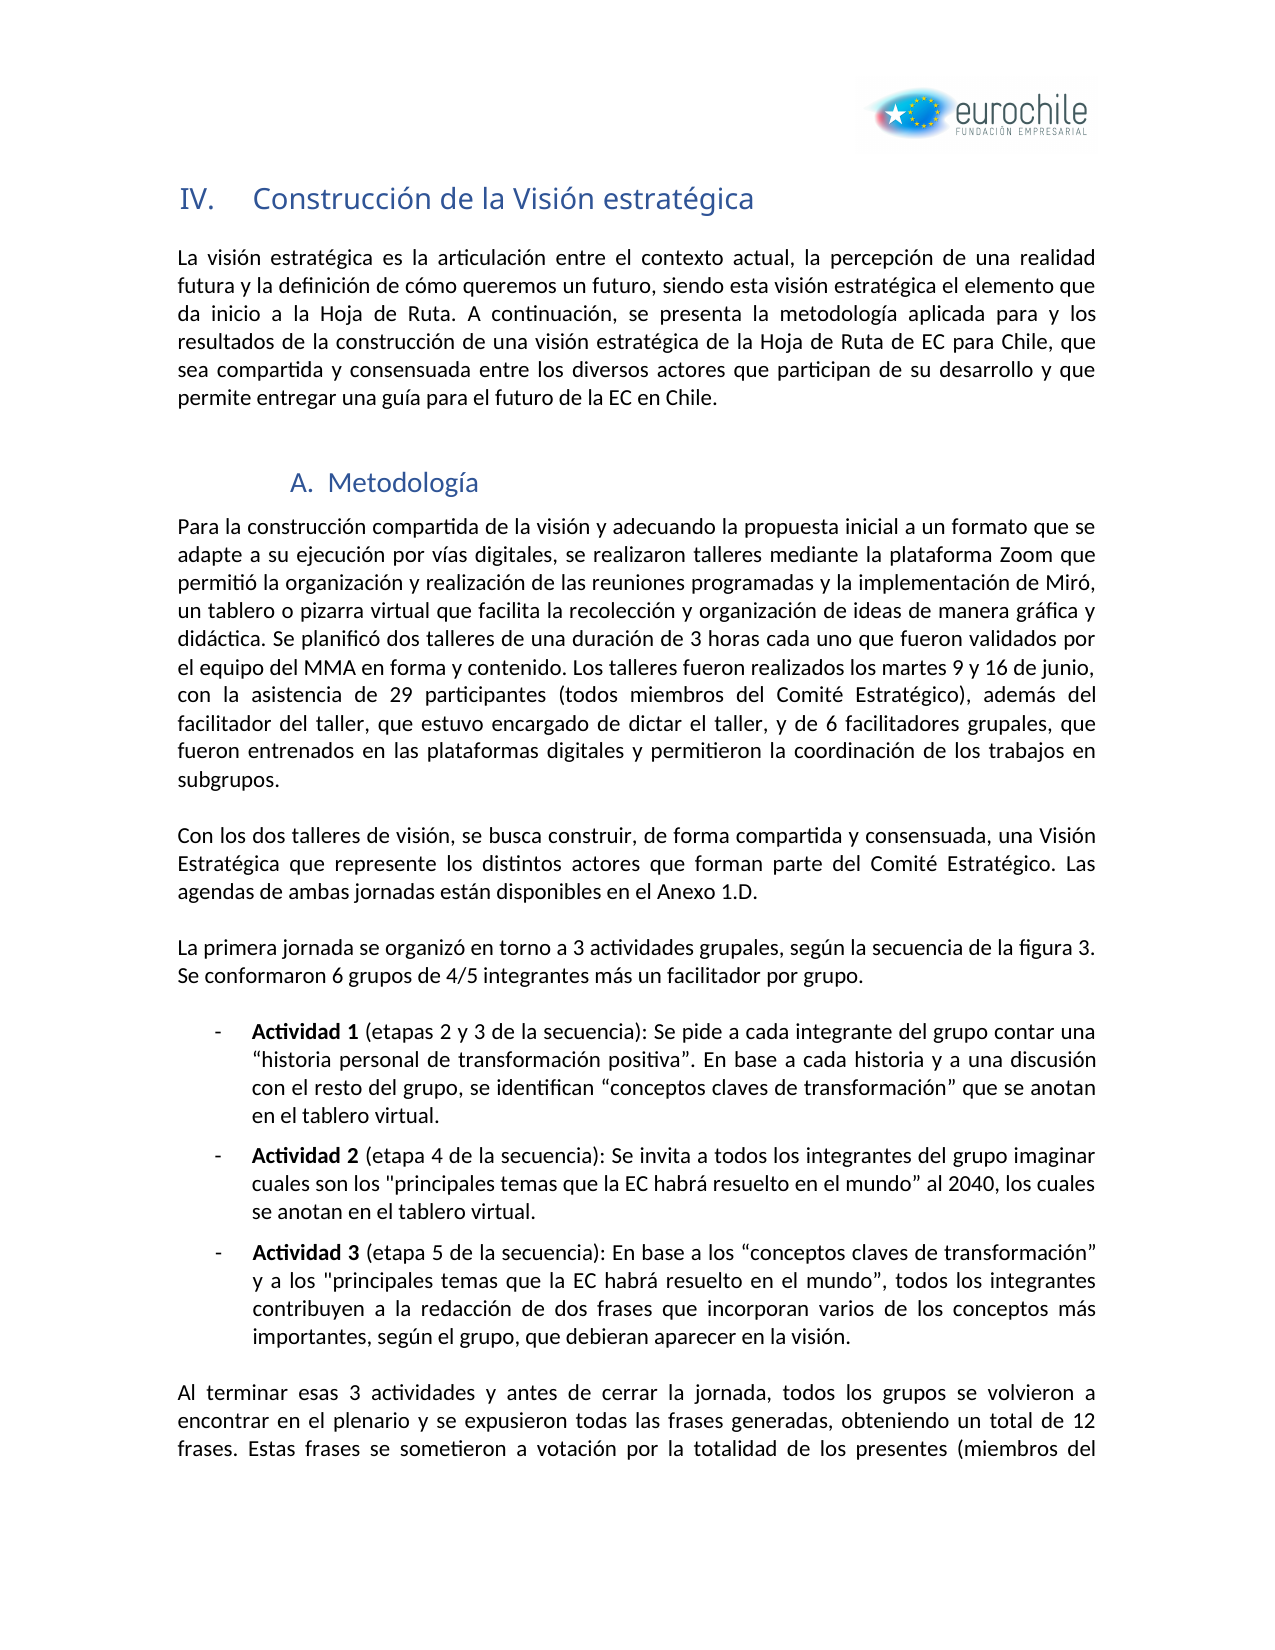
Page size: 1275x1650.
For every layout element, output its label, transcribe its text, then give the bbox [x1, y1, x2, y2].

list Actividad 2 (etapa 4 de la secuencia): Se invita a todos los integrantes del grupo imaginar cuales son los "principales temas que la EC habrá resuelto en el mundo” al 2040, los cuales se anotan en el tablero virtual. [214, 1141, 1098, 1226]
list Actividad 3 (etapa 5 de la secuencia): En base a los “conceptos claves de transformación” y a los "principales temas que la EC habrá resuelto en el mundo”, todos los integrantes contribuyen a la redacción de dos frases que incorporan varios de los conceptos más importantes, según el grupo, que debieran aparecer en la visión. [215, 1238, 1098, 1350]
text Para la construcción compartida de la visión y adecuando la propuesta inicial a un formato que se adapte a su ejecución por vías digitales, se realizaron talleres mediante la plataforma Zoom que permitió la organización y realización de las reuniones programadas y la implementación de Miró, un tablero o pizarra virtual que facilita la recolección y organización de ideas de manera gráfica y didáctica. Se planificó dos talleres de una duración de 3 horas cada uno que fueron validados por el equipo del MMA en forma y contenido. Los talleres fueron realizados los martes 9 y 16 de junio, con la asistencia de 29 participantes (todos miembros del Comité Estratégico), además del facilitador del taller, que estuvo encargado de dictar el taller, y de 6 facilitadores grupales, que fueron entrenados en las plataformas digitales y permitieron la coordinación de los trabajos en subgrupos. [177, 512, 1098, 793]
subtitle Construcción de la Visión estratégica [215, 178, 1098, 218]
text La visión estratégica es la articulación entre el contexto actual, la percepción de una realidad futura y la definición de cómo queremos un futuro, siendo esta visión estratégica el elemento que da inicio a la Hoja de Ruta. A continuación, se presenta la metodología aplicada para y los resultados de la construcción de una visión estratégica de la Hoja de Ruta de EC para Chile, que sea compartida y consensuada entre los diversos actores que participan de su desarrollo y que permite entregar una guía para el futuro de la EC en Chile. [177, 243, 1098, 411]
list Actividad 1 (etapas 2 y 3 de la secuencia): Se pide a cada integrante del grupo contar una “historia personal de transformación positiva”. En base a cada historia y a una discusión con el resto del grupo, se identifican “conceptos claves de transformación” que se anotan en el tablero virtual. [214, 1017, 1098, 1129]
picture [855, 76, 1098, 154]
subtitle Metodología [290, 464, 1098, 500]
text La primera jornada se organizó en torno a 3 actividades grupales, según la secuencia de la figura 3. Se conformaron 6 grupos de 4/5 integrantes más un facilitador por grupo. [177, 933, 1098, 989]
text Con los dos talleres de visión, se busca construir, de forma compartida y consensuada, una Visión Estratégica que represente los distintos actores que forman parte del Comité Estratégico. Las agendas de ambas jornadas están disponibles en el Anexo 1.D. [177, 821, 1098, 905]
